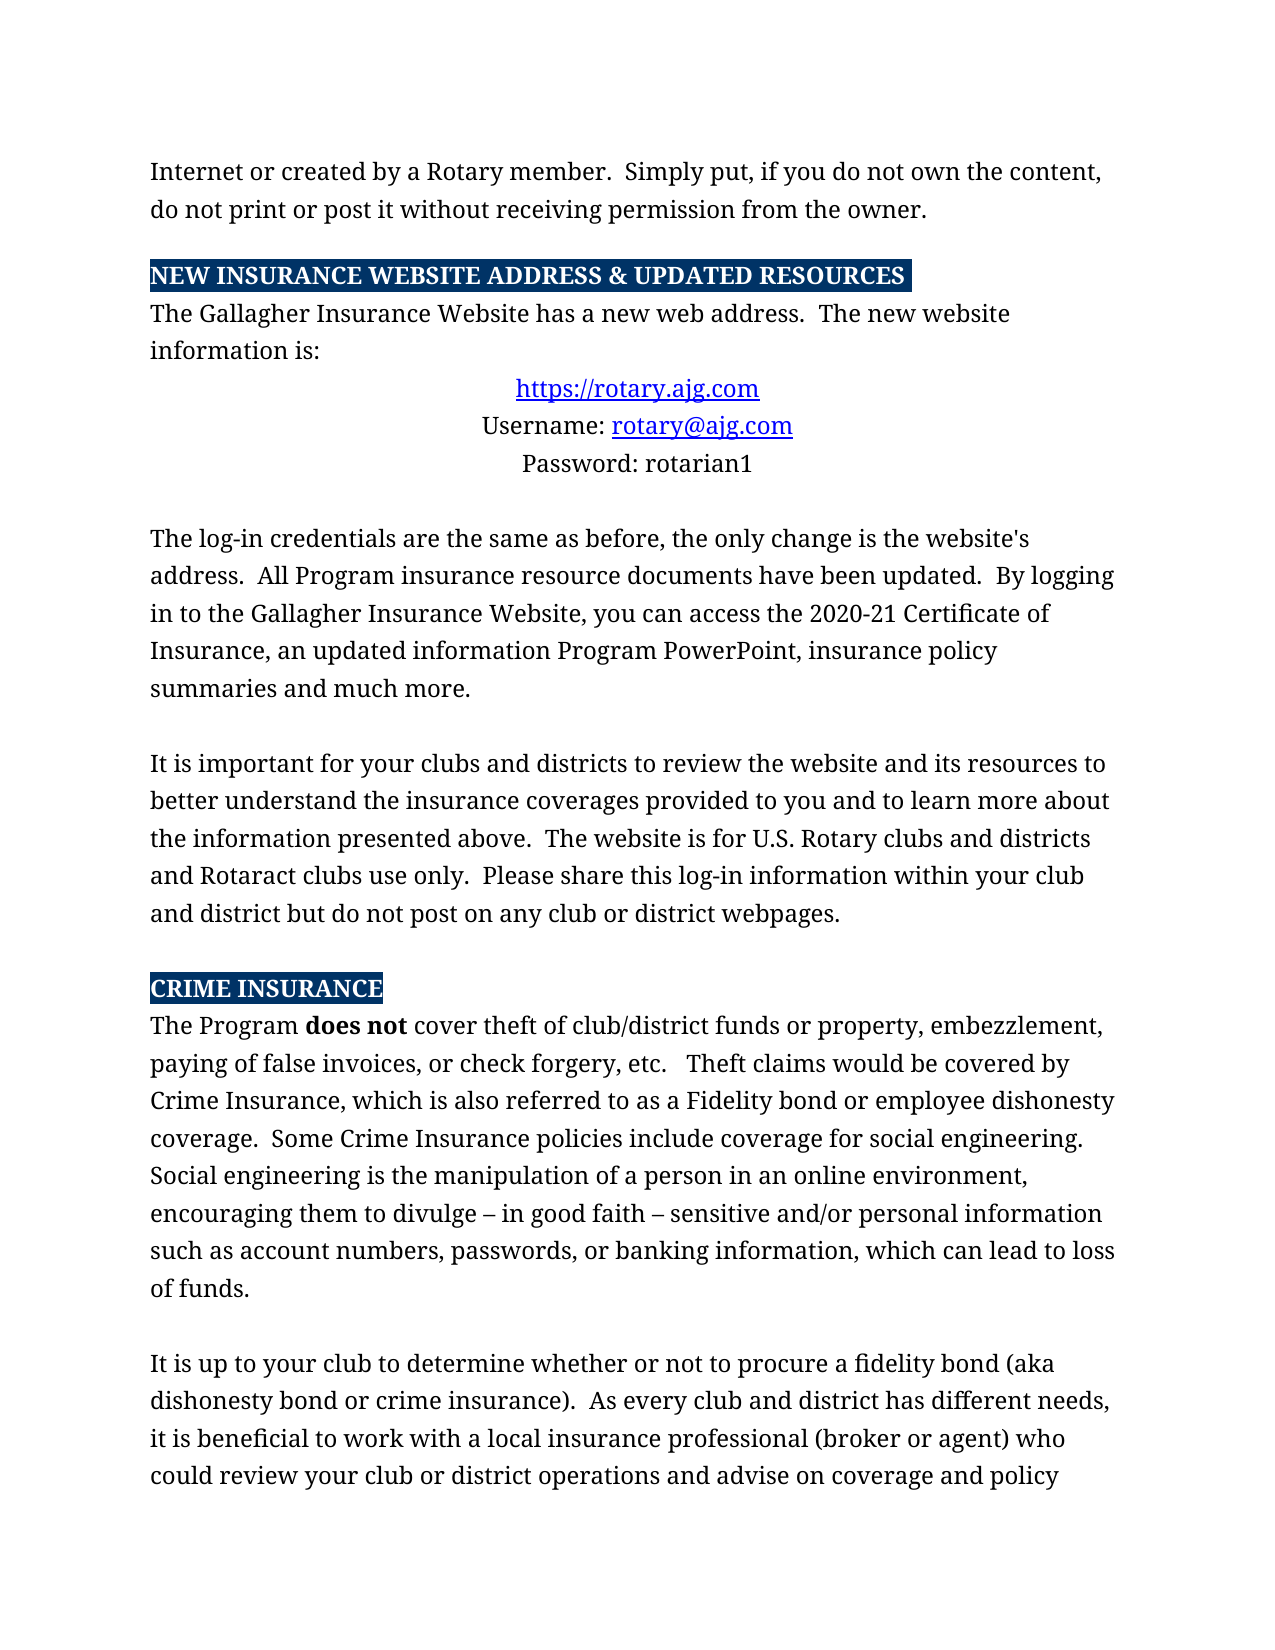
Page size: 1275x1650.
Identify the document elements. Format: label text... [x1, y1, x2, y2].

text NEW INSURANCE WEBSITE ADDRESS & UPDATED RESOURCES The Gallagher Insurance Website has a new web address. The new website information is: [150, 254, 1125, 367]
text https://rotary.ajg.com Username: rotary@ajg.com Password: rotarian1 [150, 367, 1125, 479]
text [150, 479, 1125, 1492]
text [150, 150, 1125, 225]
